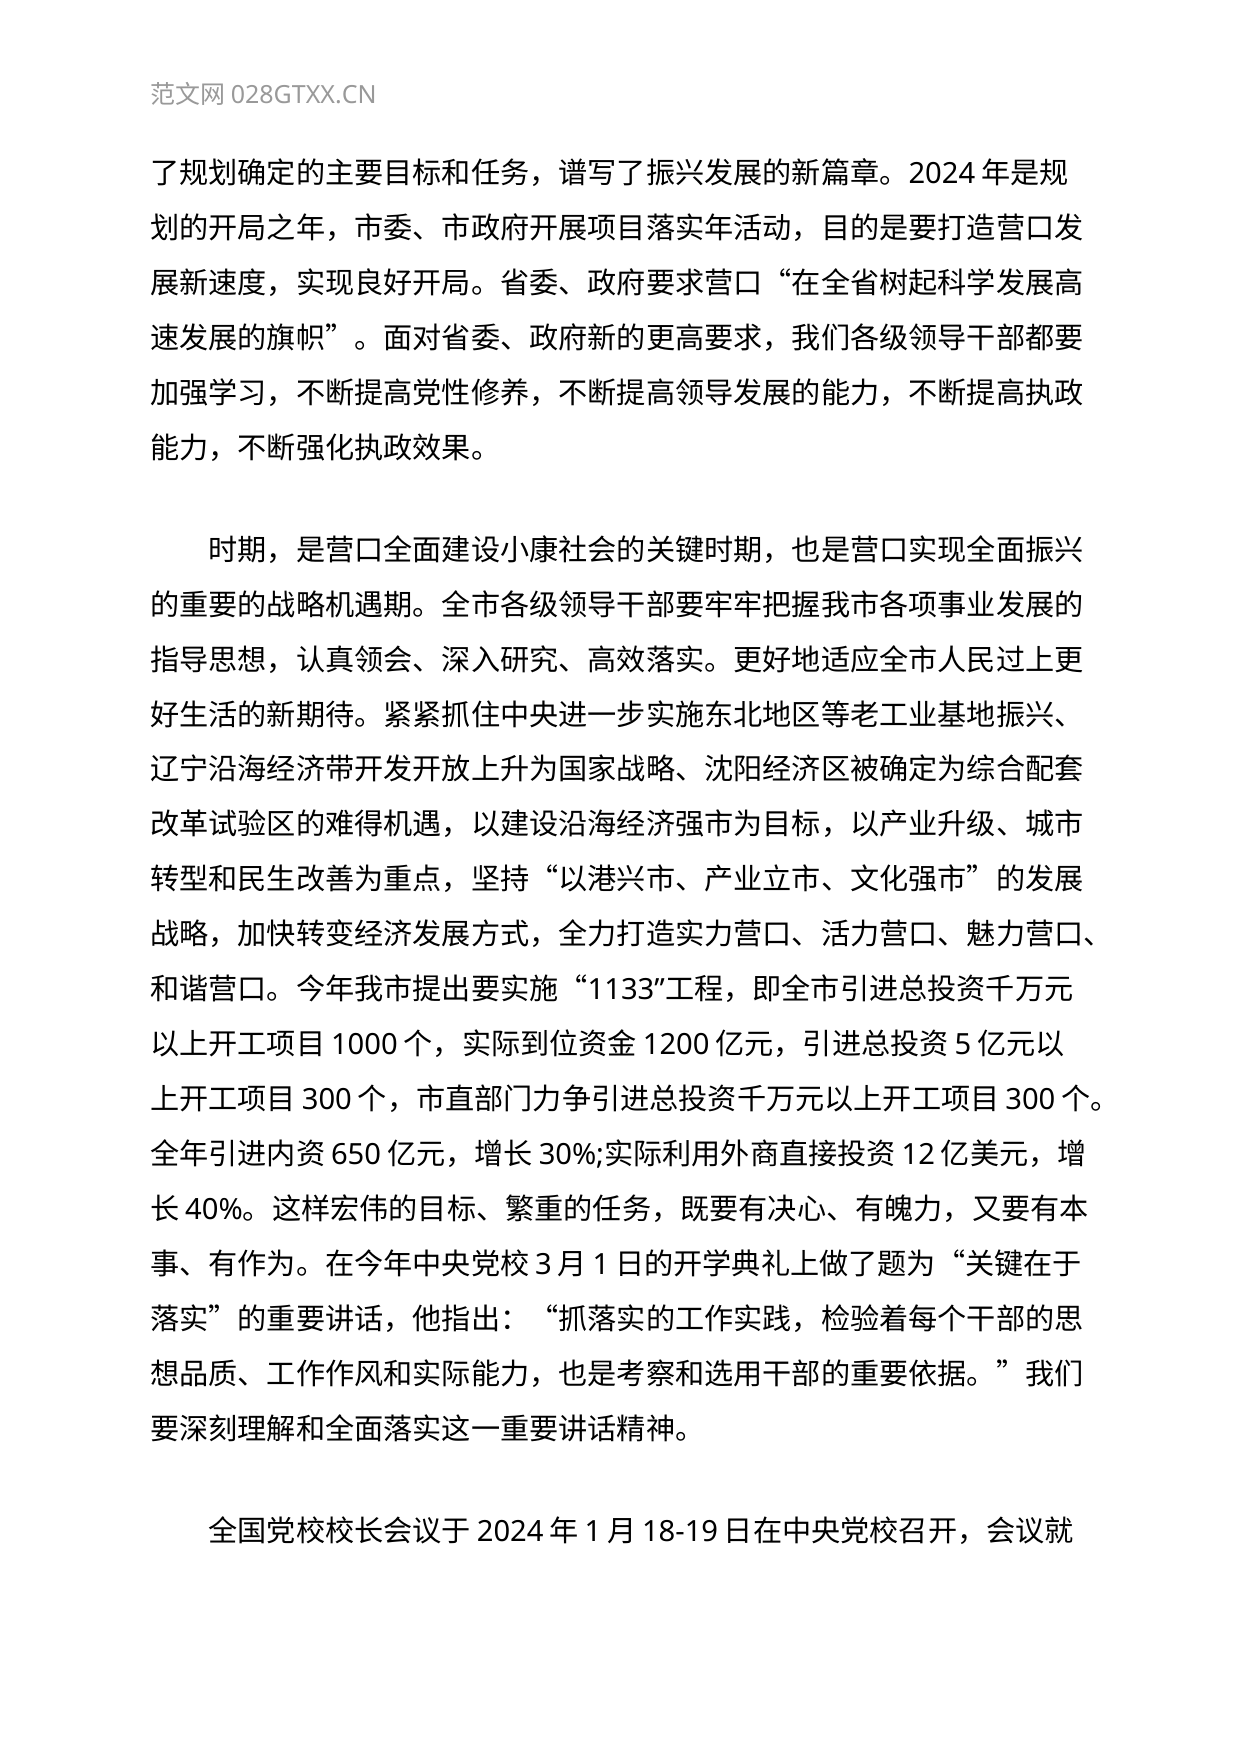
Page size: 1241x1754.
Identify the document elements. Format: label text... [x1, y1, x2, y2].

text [150, 1507, 1090, 1549]
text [150, 150, 1090, 467]
text 时期，是营口全面建设小康社会的关键时期，也是营口实现全面振兴的重要的战略机遇期。全市各级领导干部要牢牢把握我市各项事业发展的指导思想，认真领会、深入研究、高效落实。更好地适应全市人民过上更好生活的新期待。紧紧抓住中央进一步实施东北地区等老工业基地振兴、辽宁沿海经济带开发开放上升为国家战略、沈阳经济区被确定为综合配套改革试验区的难得机遇，以建设沿海经济强市为目标，以产业升级、城市转型和民生改善为重点，坚持“以港兴市、产业立市、文化强市”的发展战略，加快转变经济发展方式，全力打造实力营口、活力营口、魅力营口、和谐营口。今年我市提出要实施“1133”工程，即全市引进总投资千万元以上开工项目1000个，实际到位资金1200亿元，引进总投资5亿元以上开工项目300个，市直部门力争引进总投资千万元以上开工项目300个。全年引进内资650亿元，增长30%;实际利用外商直接投资12亿美元，增长40%。这样宏伟的目标、繁重的任务，既要有决心、有魄力，又要有本事、有作为。在今年中央党校3月1日的开学典礼上做了题为“关键在于落实”的重要讲话，他指出：“抓落实的工作实践，检验着每个干部的思想品质、工作作风和实际能力，也是考察和选用干部的重要依据。”我们要深刻理解和全面落实这一重要讲话精神。 [150, 526, 1090, 1448]
